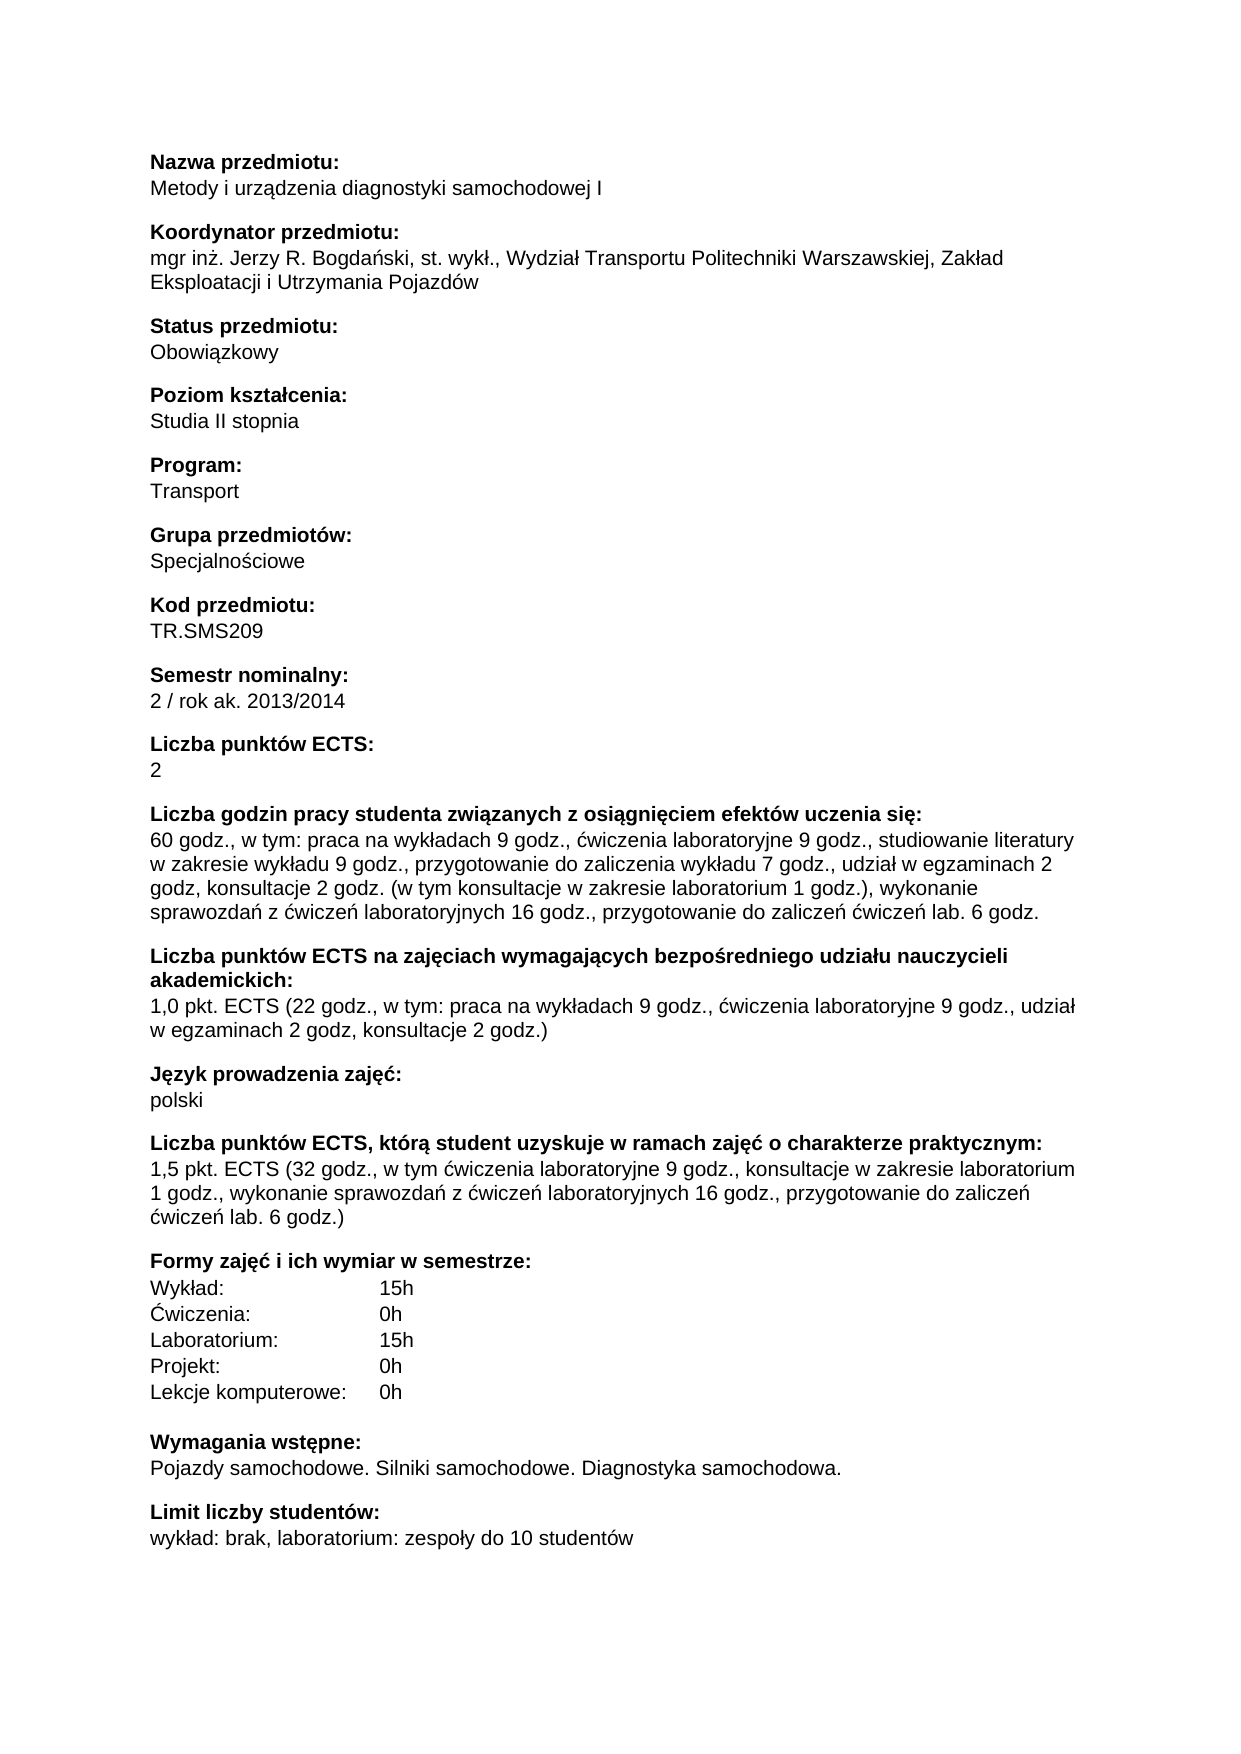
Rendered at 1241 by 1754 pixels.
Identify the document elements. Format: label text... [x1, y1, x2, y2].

text Liczba punktów ECTS na zajęciach wymagających bezpośredniego udziału nauczycieli akademickich: [150, 944, 1090, 992]
text Poziom kształcenia: [150, 383, 1090, 407]
table_cell Ćwiczenia: [140, 1302, 367, 1326]
table_header Wykład: [140, 1276, 367, 1300]
text 2 [150, 758, 1090, 782]
text Kod przedmiotu: [150, 593, 1090, 617]
text Transport [150, 479, 1090, 503]
text 2 / rok ak. 2013/2014 [150, 688, 1090, 712]
text Język prowadzenia zajęć: [150, 1061, 1090, 1085]
table_header 15h [369, 1276, 597, 1300]
table_cell Lekcje komputerowe: [140, 1380, 367, 1404]
text mgr inż. Jerzy R. Bogdański, st. wykł., Wydział Transportu Politechniki Warszawskiej, Zakład Eksploatacji i Utrzymania Pojazdów [150, 246, 1090, 294]
text Metody i urządzenia diagnostyki samochodowej I [150, 176, 1090, 200]
text 1,5 pkt. ECTS (32 godz., w tym ćwiczenia laboratoryjne 9 godz., konsultacje w zakresie laboratorium 1 godz., wykonanie sprawozdań z ćwiczeń laboratoryjnych 16 godz., przygotowanie do zaliczeń ćwiczeń lab. 6 godz.) [150, 1157, 1090, 1229]
text Liczba godzin pracy studenta związanych z osiągnięciem efektów uczenia się: [150, 802, 1090, 826]
text Koordynator przedmiotu: [150, 220, 1090, 244]
table_cell 0h [369, 1352, 597, 1378]
text TR.SMS209 [150, 619, 1090, 643]
table_cell Projekt: [140, 1354, 367, 1378]
text Program: [150, 453, 1090, 477]
text wykład: brak, laboratorium: zespoły do 10 studentów [150, 1526, 1090, 1549]
text Pojazdy samochodowe. Silniki samochodowe. Diagnostyka samochodowa. [150, 1456, 1090, 1480]
text Wymagania wstępne: [150, 1430, 1090, 1454]
text Liczba punktów ECTS, którą student uzyskuje w ramach zajęć o charakterze praktycznym: [150, 1131, 1090, 1155]
text polski [150, 1087, 1090, 1111]
text 60 godz., w tym: praca na wykładach 9 godz., ćwiczenia laboratoryjne 9 godz., studiowanie literatury w zakresie wykładu 9 godz., przygotowanie do zaliczenia wykładu 7 godz., udział w egzaminach 2 godz, konsultacje 2 godz. (w tym konsultacje w zakresie laboratorium 1 godz.), wykonanie sprawozdań z ćwiczeń laboratoryjnych 16 godz., przygotowanie do zaliczeń ćwiczeń lab. 6 godz. [150, 828, 1090, 924]
table_cell Laboratorium: [140, 1328, 367, 1352]
text Nazwa przedmiotu: [150, 150, 1090, 174]
text Liczba punktów ECTS: [150, 732, 1090, 756]
text Specjalnościowe [150, 549, 1090, 573]
table_cell 0h [369, 1300, 597, 1326]
text Limit liczby studentów: [150, 1499, 1090, 1523]
text Formy zajęć i ich wymiar w semestrze: [150, 1249, 1090, 1273]
text Semestr nominalny: [150, 662, 1090, 686]
table_cell 0h [369, 1378, 597, 1404]
text Grupa przedmiotów: [150, 523, 1090, 547]
text 1,0 pkt. ECTS (22 godz., w tym: praca na wykładach 9 godz., ćwiczenia laboratoryjne 9 godz., udział w egzaminach 2 godz, konsultacje 2 godz.) [150, 994, 1090, 1042]
text Obowiązkowy [150, 339, 1090, 363]
table_cell 15h [369, 1326, 597, 1352]
text Status przedmiotu: [150, 313, 1090, 337]
text Studia II stopnia [150, 409, 1090, 433]
